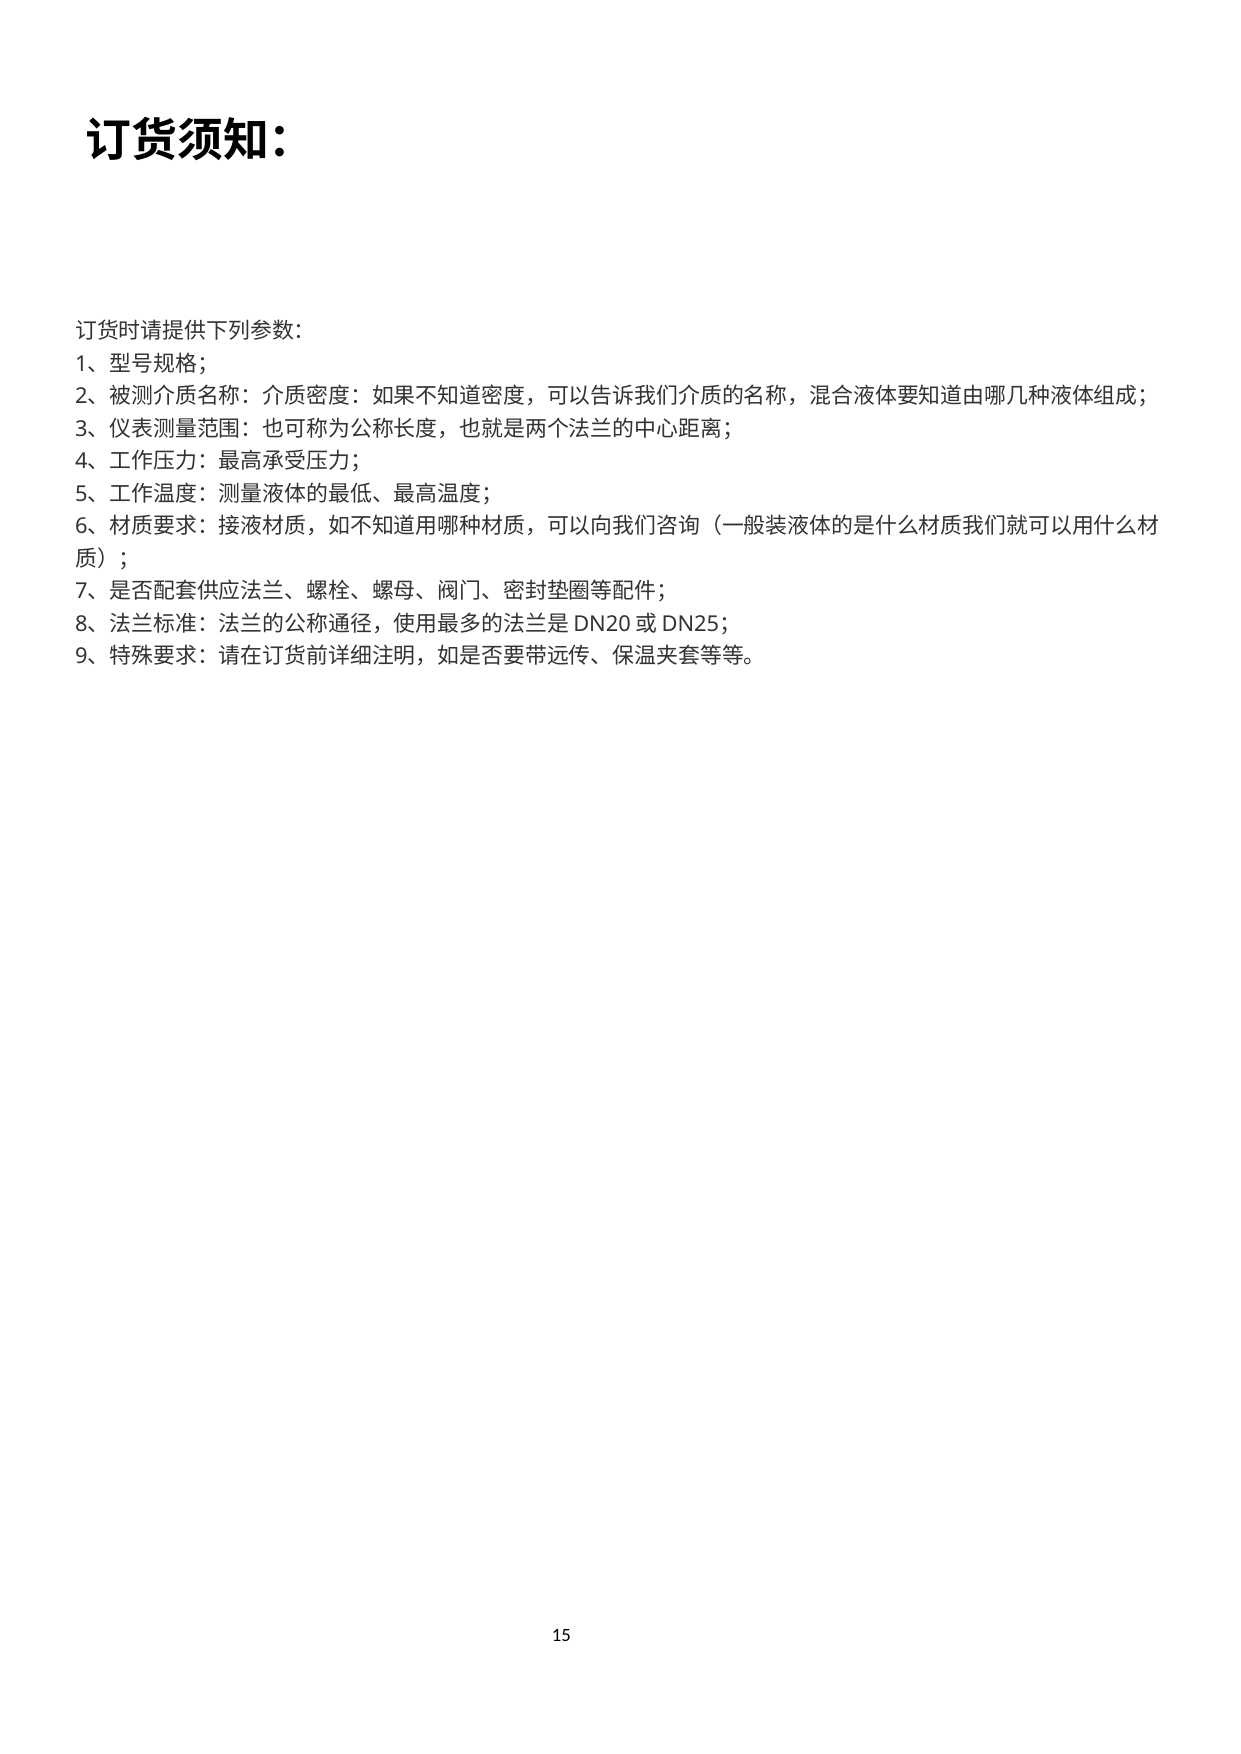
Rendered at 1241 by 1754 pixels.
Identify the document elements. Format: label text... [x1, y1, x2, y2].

text 订货时请提供下列参数： 1、型号规格； 2、被测介质名称：介质密度：如果不知道密度，可以告诉我们介质的名称，混合液体要知道由哪几种液体组成； 3、仪表测量范围：也可称为公称长度，也就是两个法兰的中心距离； 4、工作压力：最高承受压力； 5、工作温度：测量液体的最低、最高温度； 6、材质要求：接液材质，如不知道用哪种材质，可以向我们咨询（一般装液体的是什么材质我们就可以用什么材质）； 7、是否配套供应法兰、螺栓、螺母、阀门、密封垫圈等配件； 8、法兰标准：法兰的公称通径，使用最多的法兰是DN20或DN25； 9、特殊要求：请在订货前详细注明，如是否要带远传、保温夹套等等。 [75, 313, 1165, 671]
subtitle 订货须知： [75, 88, 1165, 185]
